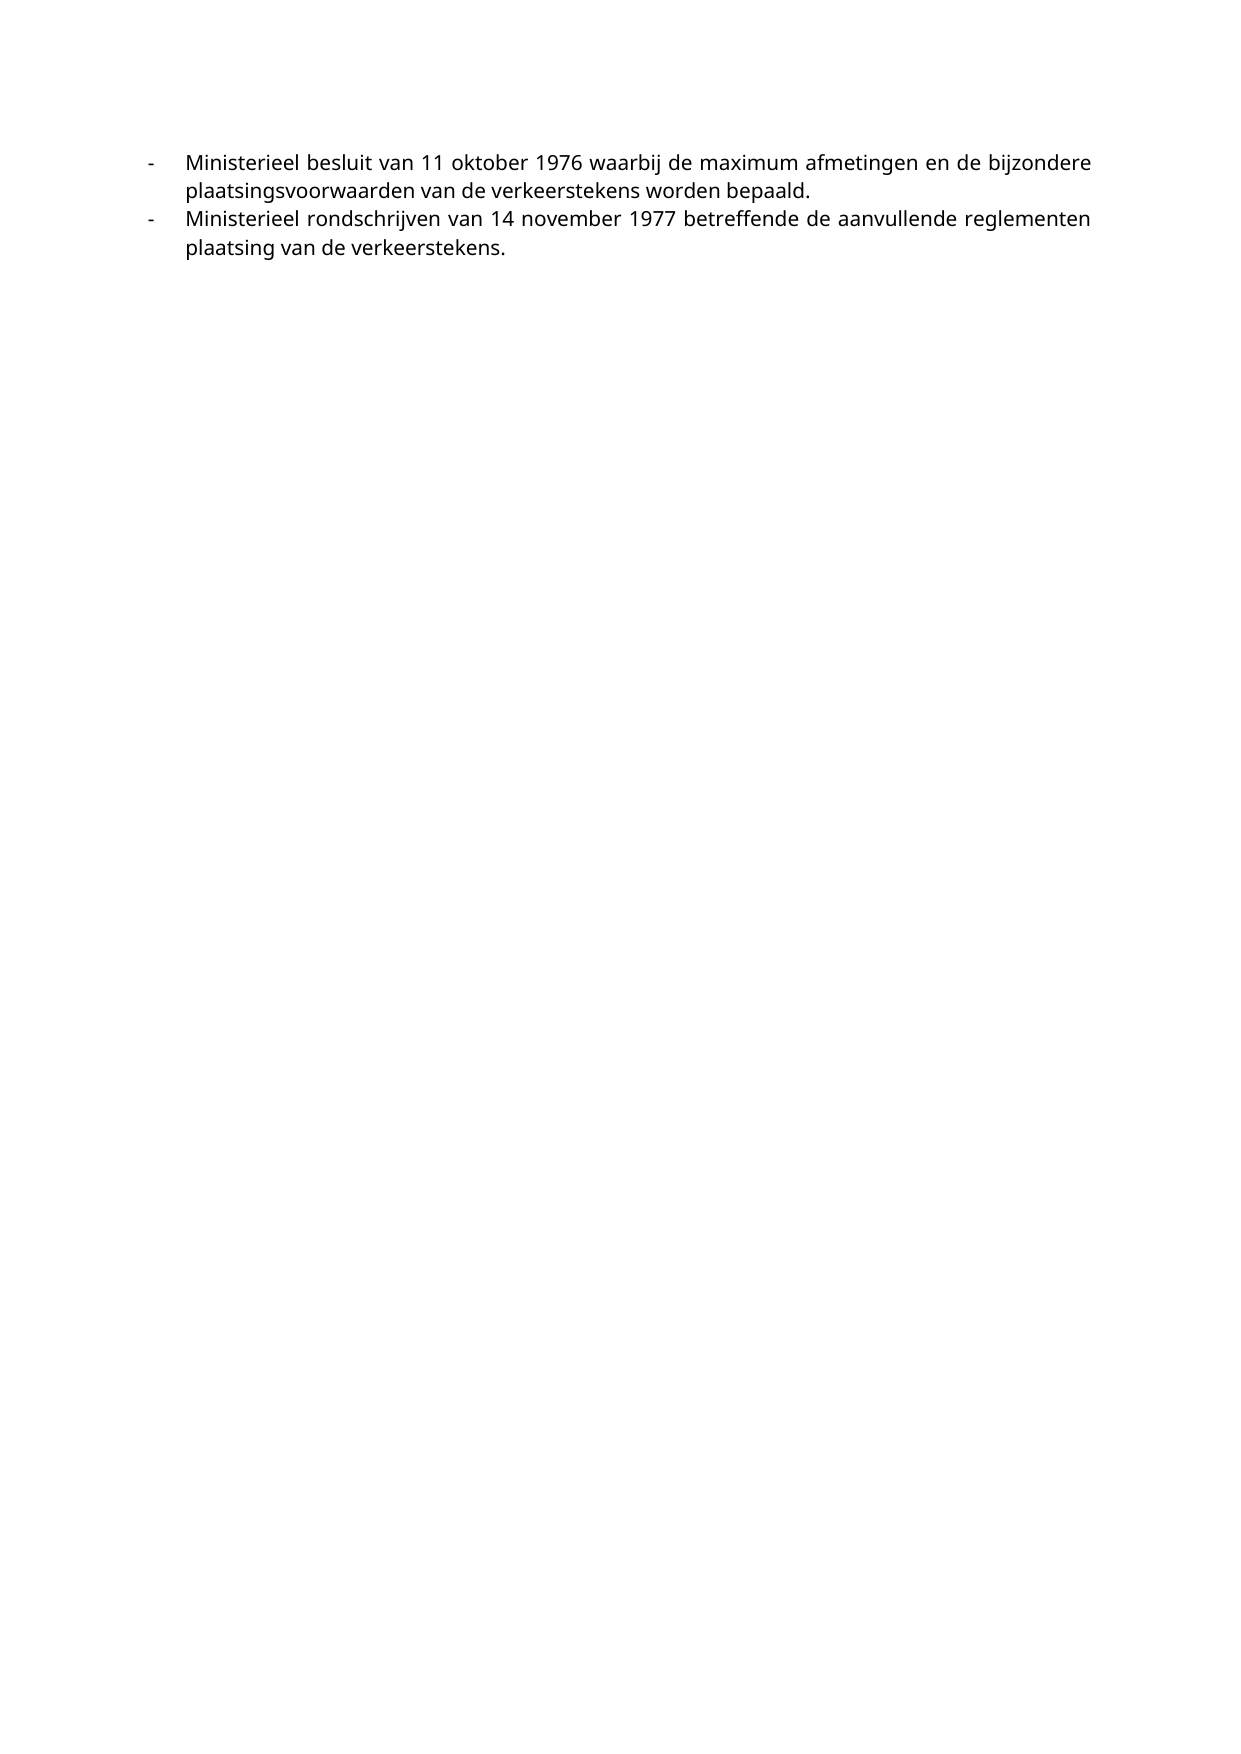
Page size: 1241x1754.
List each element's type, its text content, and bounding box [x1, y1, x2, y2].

list Ministerieel besluit van 11 oktober 1976 waarbij de maximum afmetingen en de bijzondere plaatsingsvoorwaarden van de verkeerstekens worden bepaald. [148, 148, 1093, 204]
list Ministerieel rondschrijven van 14 november 1977 betreffende de aanvullende reglementen plaatsing van de verkeerstekens. [148, 204, 1093, 261]
